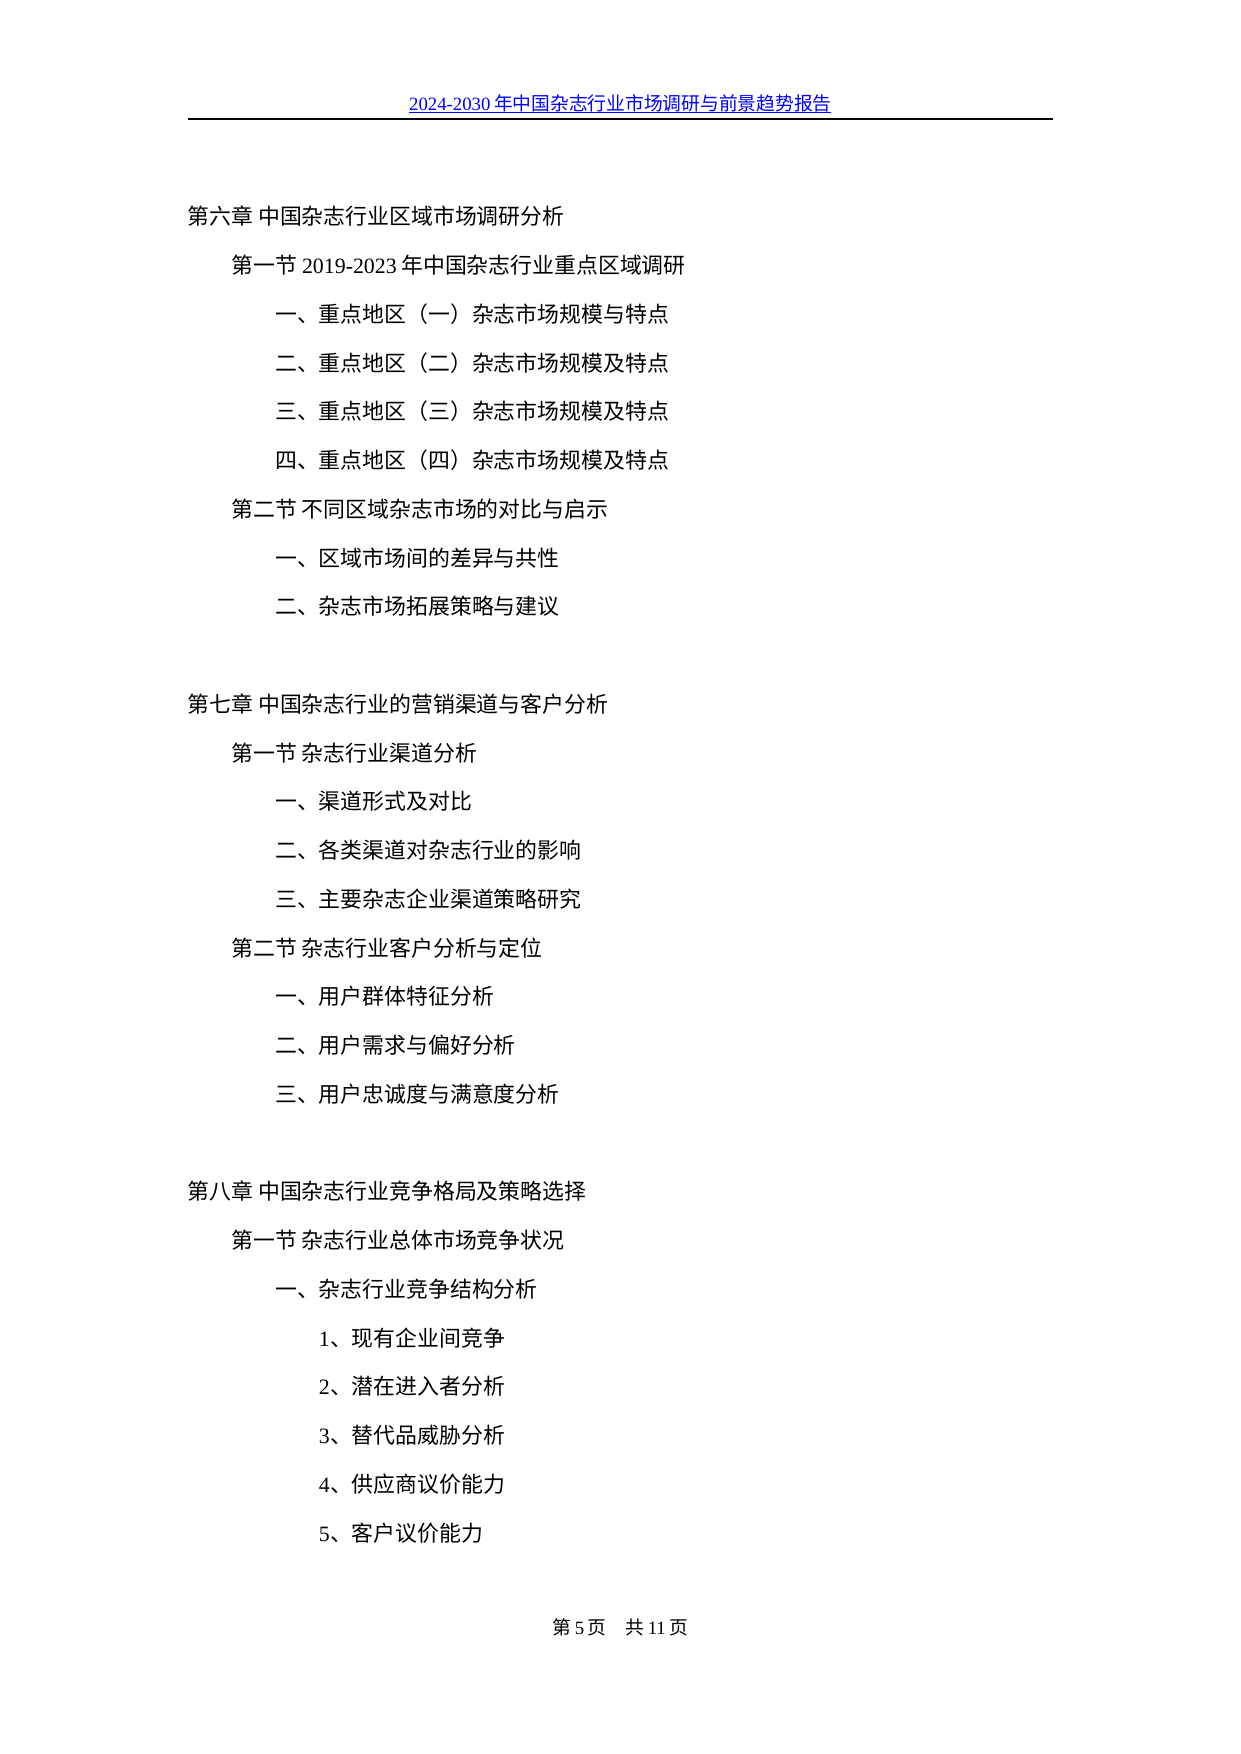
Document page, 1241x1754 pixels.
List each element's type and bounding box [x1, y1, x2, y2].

text [187, 150, 1053, 1548]
